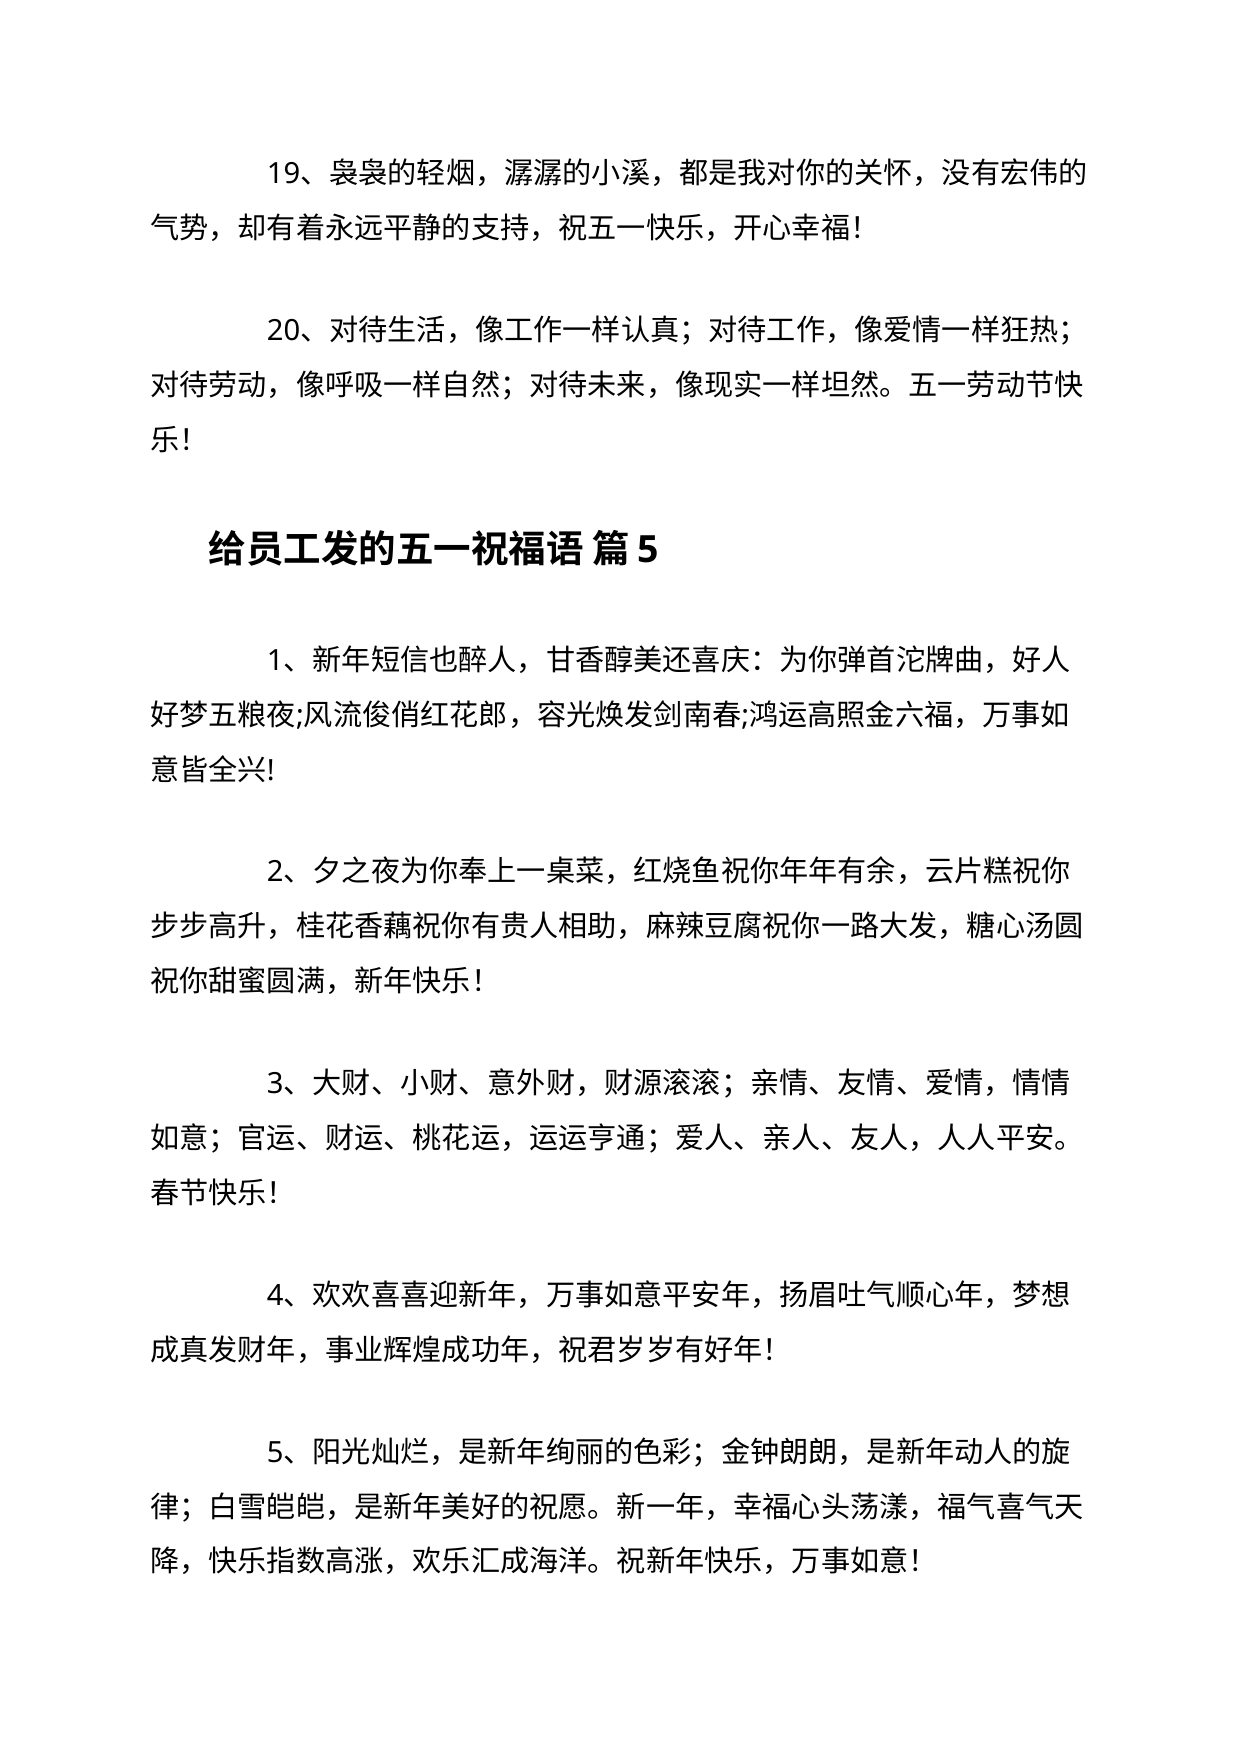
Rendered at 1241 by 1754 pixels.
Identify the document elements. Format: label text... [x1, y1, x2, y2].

text 20、对待生活，像工作一样认真；对待工作，像爱情一样狂热；对待劳动，像呼吸一样自然；对待未来，像现实一样坦然。五一劳动节快乐！ [150, 307, 1090, 459]
text 2、夕之夜为你奉上一桌菜，红烧鱼祝你年年有余，云片糕祝你步步高升，桂花香藕祝你有贵人相助，麻辣豆腐祝你一路大发，糖心汤圆祝你甜蜜圆满，新年快乐！ [150, 848, 1090, 1000]
text 5、阳光灿烂，是新年绚丽的色彩；金钟朗朗，是新年动人的旋律；白雪皑皑，是新年美好的祝愿。新一年，幸福心头荡漾，福气喜气天降，快乐指数高涨，欢乐汇成海洋。祝新年快乐，万事如意！ [150, 1428, 1090, 1580]
text 3、大财、小财、意外财，财源滚滚；亲情、友情、爱情，情情如意；官运、财运、桃花运，运运亨通；爱人、亲人、友人，人人平安。春节快乐！ [150, 1060, 1090, 1212]
text 19、袅袅的轻烟，潺潺的小溪，都是我对你的关怀，没有宏伟的气势，却有着永远平静的支持，祝五一快乐，开心幸福！ [150, 150, 1090, 247]
text 4、欢欢喜喜迎新年，万事如意平安年，扬眉吐气顺心年，梦想成真发财年，事业辉煌成功年，祝君岁岁有好年！ [150, 1271, 1090, 1369]
text 给员工发的五一祝福语 篇5 [150, 518, 1090, 573]
text 1、新年短信也醉人，甘香醇美还喜庆：为你弹首沱牌曲，好人好梦五粮夜;风流俊俏红花郎，容光焕发剑南春;鸿运高照金六福，万事如意皆全兴! [150, 636, 1090, 788]
